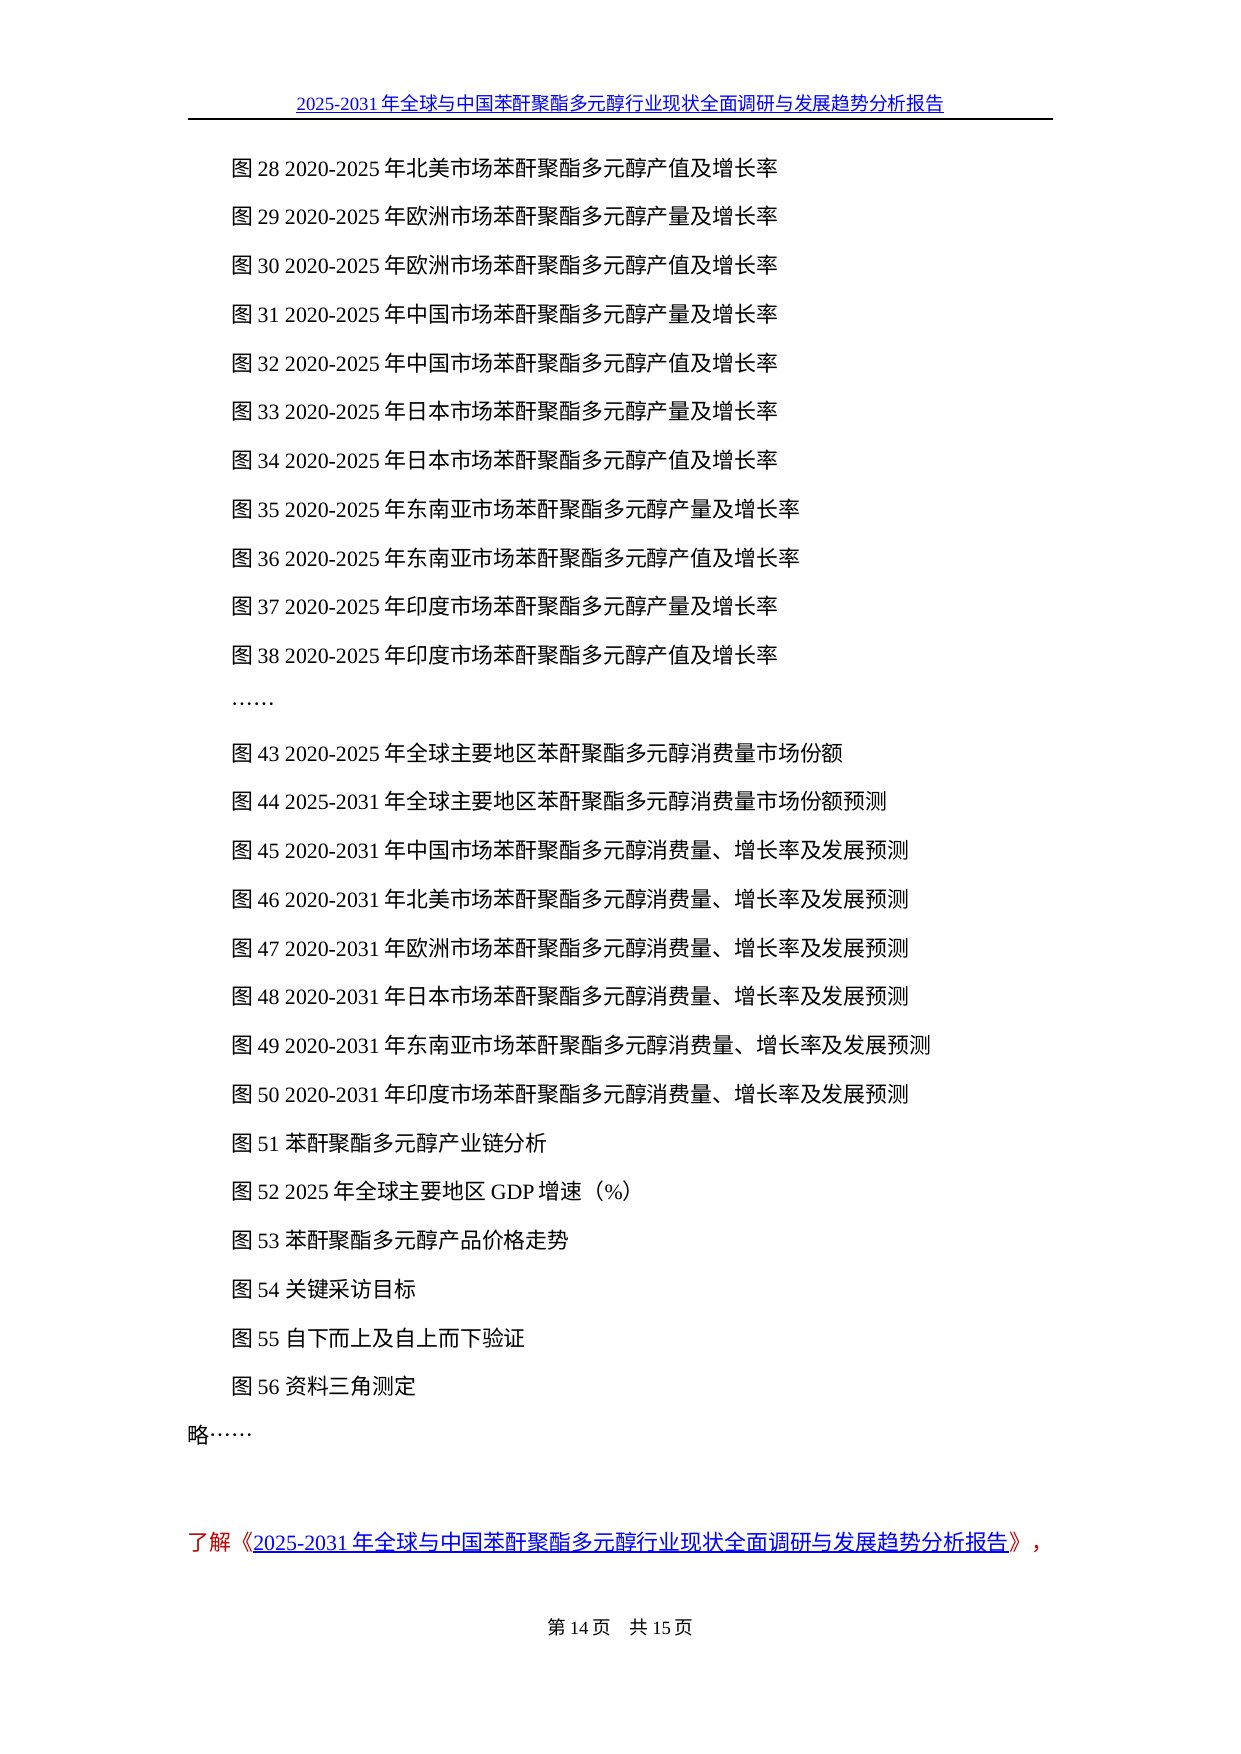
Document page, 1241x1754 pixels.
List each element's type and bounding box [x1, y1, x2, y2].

text [187, 1524, 1053, 1557]
text [187, 150, 1053, 1450]
